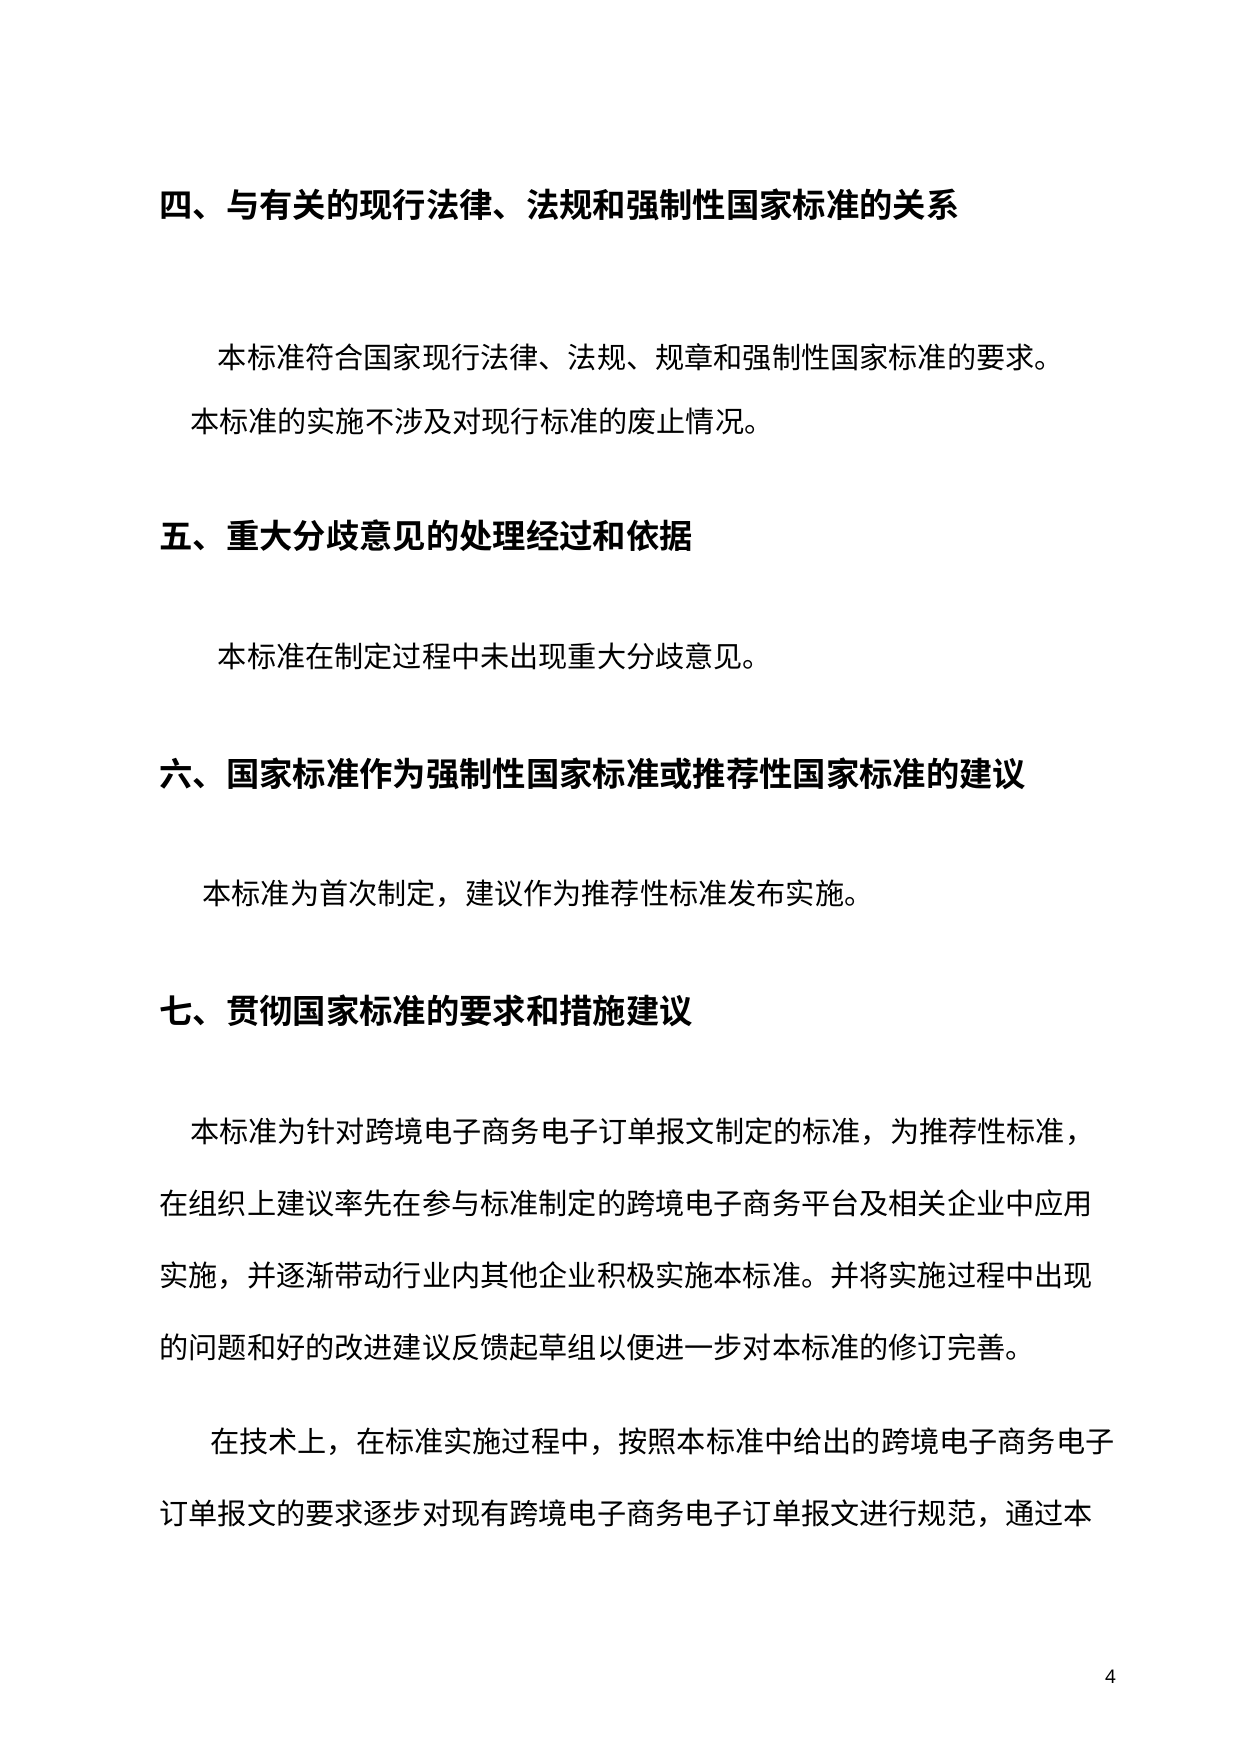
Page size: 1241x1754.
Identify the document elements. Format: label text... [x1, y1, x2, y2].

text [159, 1416, 1116, 1536]
text 本标准符合国家现行法律、法规、规章和强制性国家标准的要求。 [159, 335, 1116, 377]
text 五、重大分歧意见的处理经过和依据 [159, 486, 1116, 582]
text 本标准为针对跨境电子商务电子订单报文制定的标准，为推荐性标准，在组织上建议率先在参与标准制定的跨境电子商务平台及相关企业中应用实施，并逐渐带动行业内其他企业积极实施本标准。并将实施过程中出现的问题和好的改进建议反馈起草组以便进一步对本标准的修订完善。 [159, 1106, 1116, 1370]
text 四、与有关的现行法律、法规和强制性国家标准的关系 [159, 155, 1116, 251]
text 七、贯彻国家标准的要求和措施建议 [159, 961, 1116, 1057]
text 本标准在制定过程中未出现重大分歧意见。 [159, 630, 1116, 678]
text 本标准的实施不涉及对现行标准的废止情况。 [159, 398, 1116, 441]
text 本标准为首次制定，建议作为推荐性标准发布实施。 [159, 868, 1116, 916]
text 六、国家标准作为强制性国家标准或推荐性国家标准的建议 [159, 723, 1116, 820]
